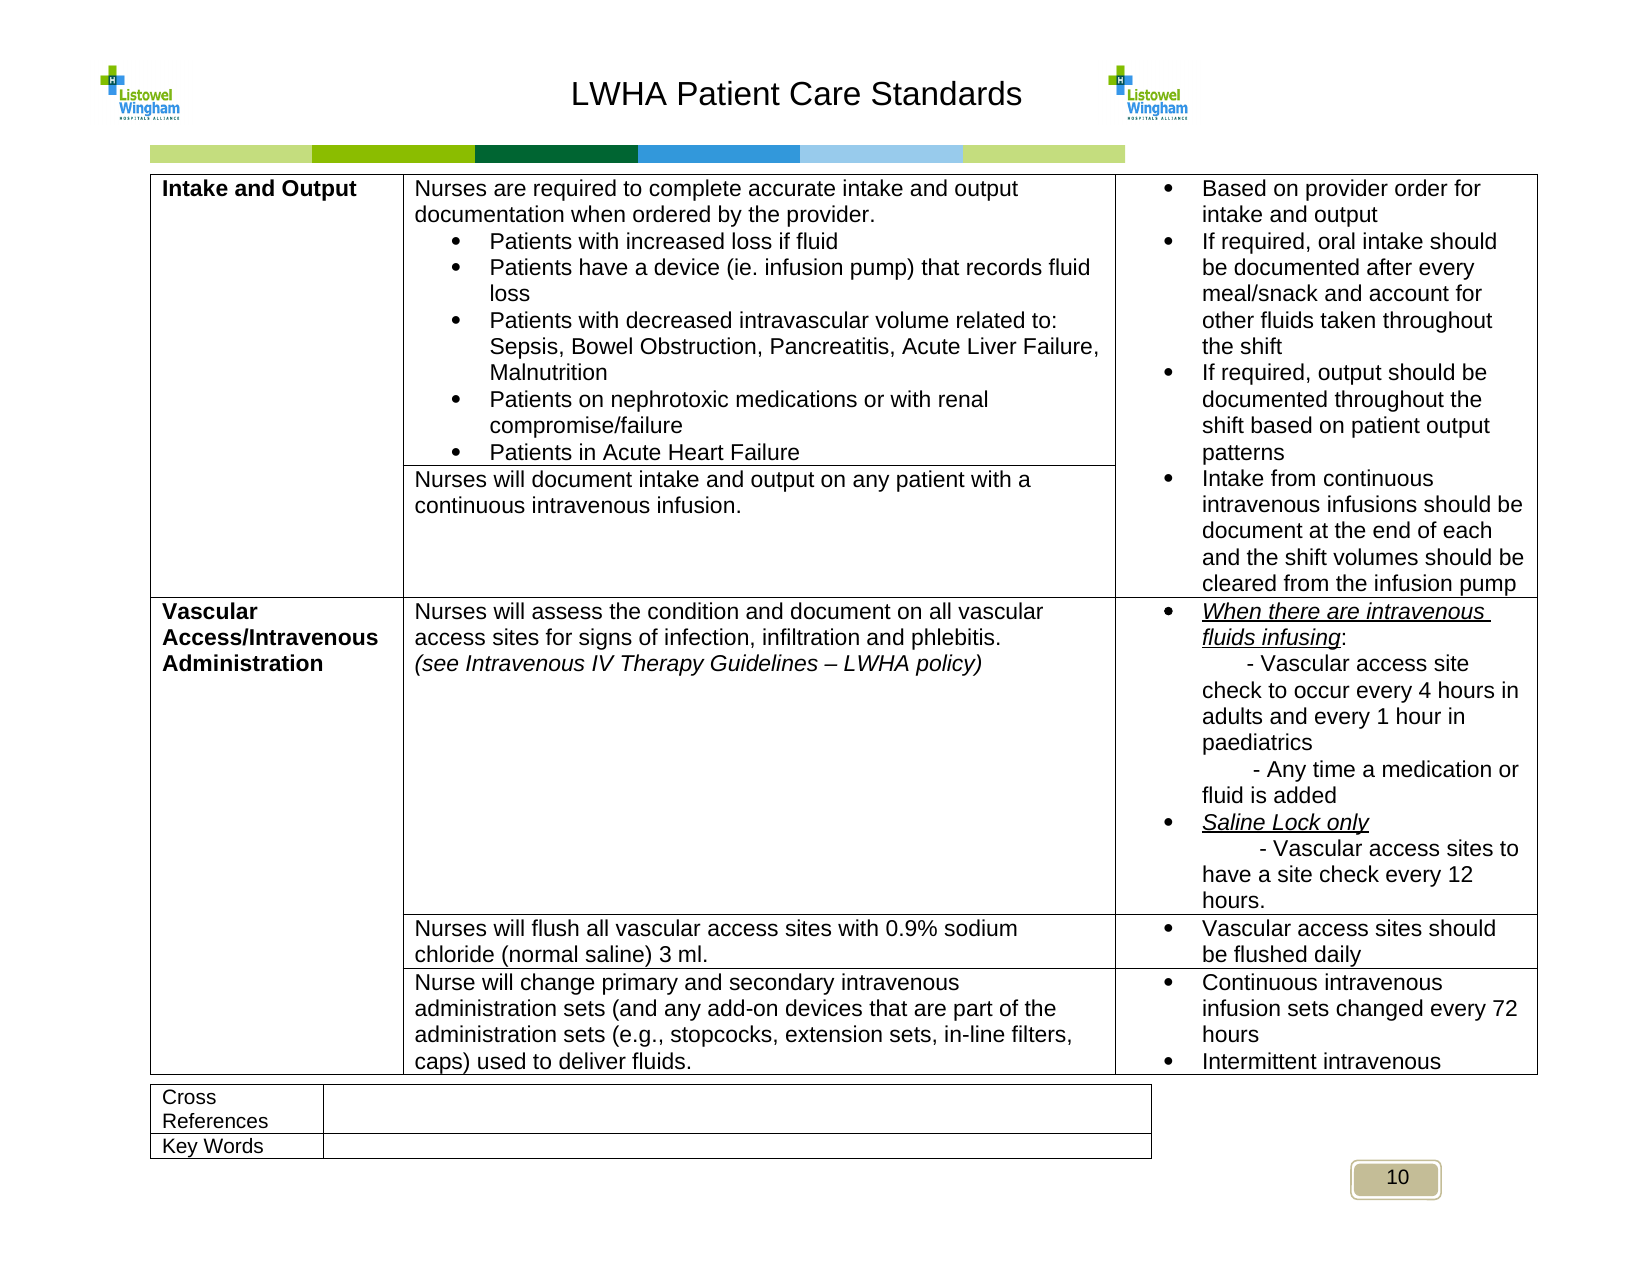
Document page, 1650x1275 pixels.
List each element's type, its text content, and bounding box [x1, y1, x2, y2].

table_cell Nurses will document intake and output on any patient with a continuous intravenous infusion. [404, 466, 1115, 597]
picture [1094, 60, 1201, 125]
table_cell Based on provider order for intake and output If required, oral intake should be documented after every meal/snack and account for other fluids taken throughout the shift If required, output should be documented throughout the shift based on patient output patterns Intake from continuous intravenous infusions should be document at the end of each and the shift volumes should be cleared from the infusion pump [1116, 175, 1537, 597]
table_cell Nurses will flush all vascular access sites with 0.9% sodium chloride (normal saline) 3 ml. [404, 915, 1115, 968]
table_cell Continuous intravenous infusion sets changed every 72 hours Intermittent intravenous infusion sets changed every 24 hours [1116, 969, 1537, 1074]
table_cell Intake and Output [151, 175, 403, 597]
table_cell Vascular access sites should be flushed daily [1116, 915, 1537, 968]
picture [150, 145, 1125, 163]
table_cell Nurses are required to complete accurate intake and output documentation when ordered by the provider. Patients with increased loss if fluid Patients have a device (ie. infusion pump) that records fluid loss Patients with decreased intravascular volume related to: Sepsis, Bowel Obstruction, Pancreatitis, Acute Liver Failure, Malnutrition Patients on nephrotoxic medications or with renal compromise/failure Patients in Acute Heart Failure [404, 175, 1115, 465]
table_cell Vascular Access/Intravenous Administration [151, 598, 403, 1074]
table_cell When there are intravenous fluids infusing: - Vascular access site check to occur every 4 hours in adults and every 1 hour in paediatrics - Any time a medication or fluid is added Saline Lock only - Vascular access sites to have a site check every 12 hours. [1116, 598, 1537, 914]
picture [86, 60, 193, 125]
table_cell Nurses will assess the condition and document on all vascular access sites for signs of infection, infiltration and phlebitis. (see Intravenous IV Therapy Guidelines – LWHA policy) [404, 598, 1115, 914]
table_cell Nurse will change primary and secondary intravenous administration sets (and any add-on devices that are part of the administration sets (e.g., stopcocks, extension sets, in-line filters, caps) used to deliver fluids. [404, 969, 1115, 1074]
